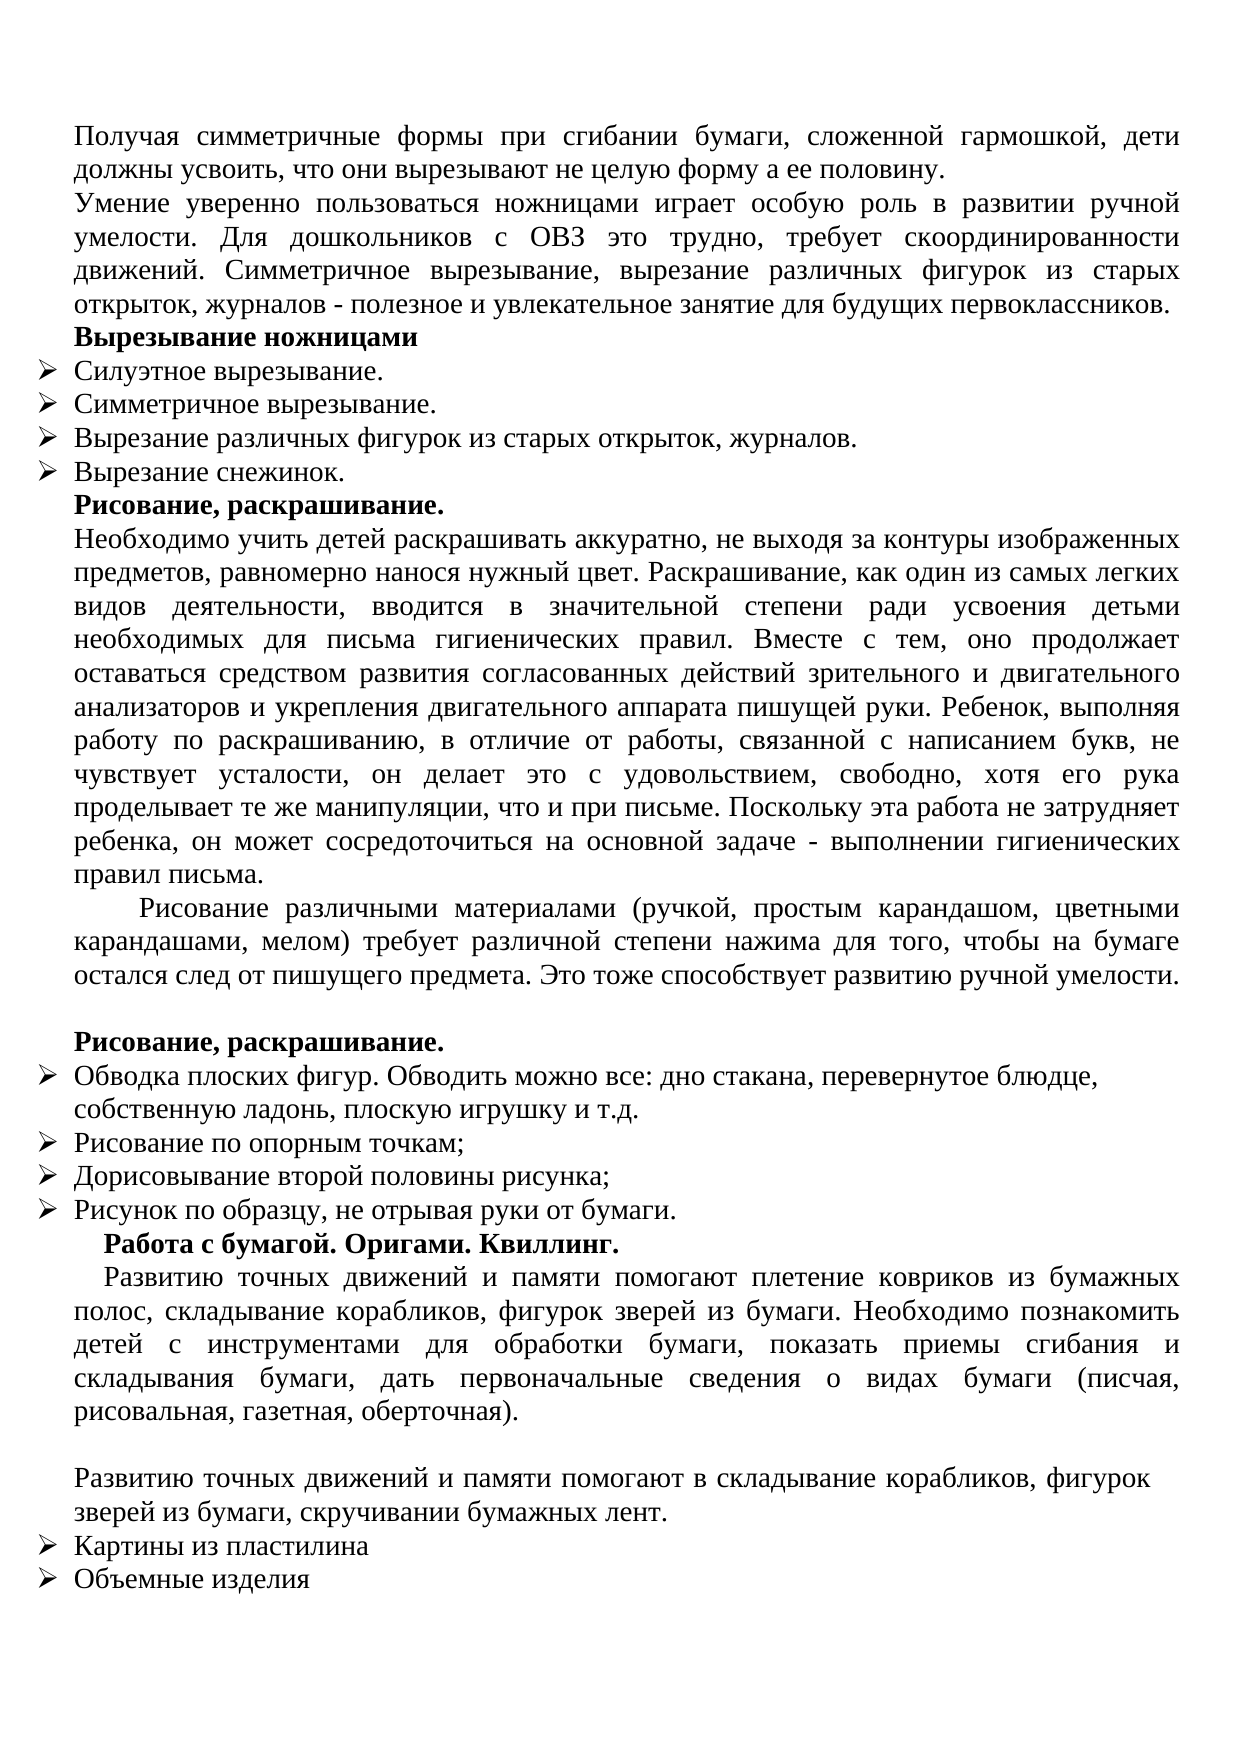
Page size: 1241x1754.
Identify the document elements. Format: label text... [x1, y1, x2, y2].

text Необходимо учить детей раскрашивать аккуратно, не выходя за контуры изображенных предметов, равномерно нанося нужный цвет. Раскрашивание, как один из самых легких видов деятельности, вводится в значительной степени ради усвоения детьми необходимых для письма гигиенических правил. Вместе с тем, оно продолжает оставаться средством развития согласованных действий зрительного и двигательного анализаторов и укрепления двигательного аппарата пишущей руки. Ребенок, выполняя работу по раскрашиванию, в отличие от работы, связанной с написанием букв, не чувствует усталости, он делает это с удовольствием, свободно, хотя его рука проделывает те же манипуляции, что и при письме. Поскольку эта работа не затрудняет ребенка, он может сосредоточиться на основной задаче - выполнении гигиенических правил письма. [74, 521, 1181, 890]
text Рисование различными материалами (ручкой, простым карандашом, цветными карандашами, мелом) требует различной степени нажима для того, чтобы на бумаге остался след от пишущего предмета. Это тоже способствует развитию ручной умелости. [74, 890, 1181, 991]
text Работа с бумагой. Оригами. Квиллинг. [74, 1226, 1181, 1259]
list Рисунок по образцу, не отрывая руки от бумаги. [36, 1192, 1152, 1226]
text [74, 118, 1181, 185]
list Рисование по опорным точкам; [36, 1125, 1152, 1158]
list Дорисовывание второй половины рисунка; [36, 1158, 1152, 1192]
text Развитию точных движений и памяти помогают плетение ковриков из бумажных полос, складывание корабликов, фигурок зверей из бумаги. Необходимо познакомить детей с инструментами для обработки бумаги, показать приемы сгибания и складывания бумаги, дать первоначальные сведения о видах бумаги (писчая, рисовальная, газетная, оберточная). [74, 1259, 1181, 1427]
text Развитию точных движений и памяти помогают в складывание корабликов, фигурок зверей из бумаги, скручивании бумажных лент. [74, 1461, 1152, 1528]
text Умение уверенно пользоваться ножницами играет особую роль в развитии ручной умелости. Для дошкольников с ОВЗ это трудно, требует скоординированности движений. Симметричное вырезывание, вырезание различных фигурок из старых открыток, журналов - полезное и увлекательное занятие для будущих первоклассников. [74, 185, 1181, 319]
text Рисование, раскрашивание. [74, 1024, 1152, 1058]
list Вырезание снежинок. [36, 454, 1152, 487]
text Рисование, раскрашивание. [74, 487, 1152, 521]
list Симметричное вырезывание. [36, 387, 1152, 420]
list Вырезание различных фигурок из старых открыток, журналов. [36, 420, 1152, 454]
text Вырезывание ножницами [74, 319, 1152, 353]
list Объемные изделия [36, 1561, 1152, 1595]
list Силуэтное вырезывание. [36, 353, 1152, 387]
list Картины из пластилина [36, 1528, 1152, 1561]
list Обводка плоских фигур. Обводить можно все: дно стакана, перевернутое блюдце, собственную ладонь, плоскую игрушку и т.д. [36, 1058, 1152, 1125]
